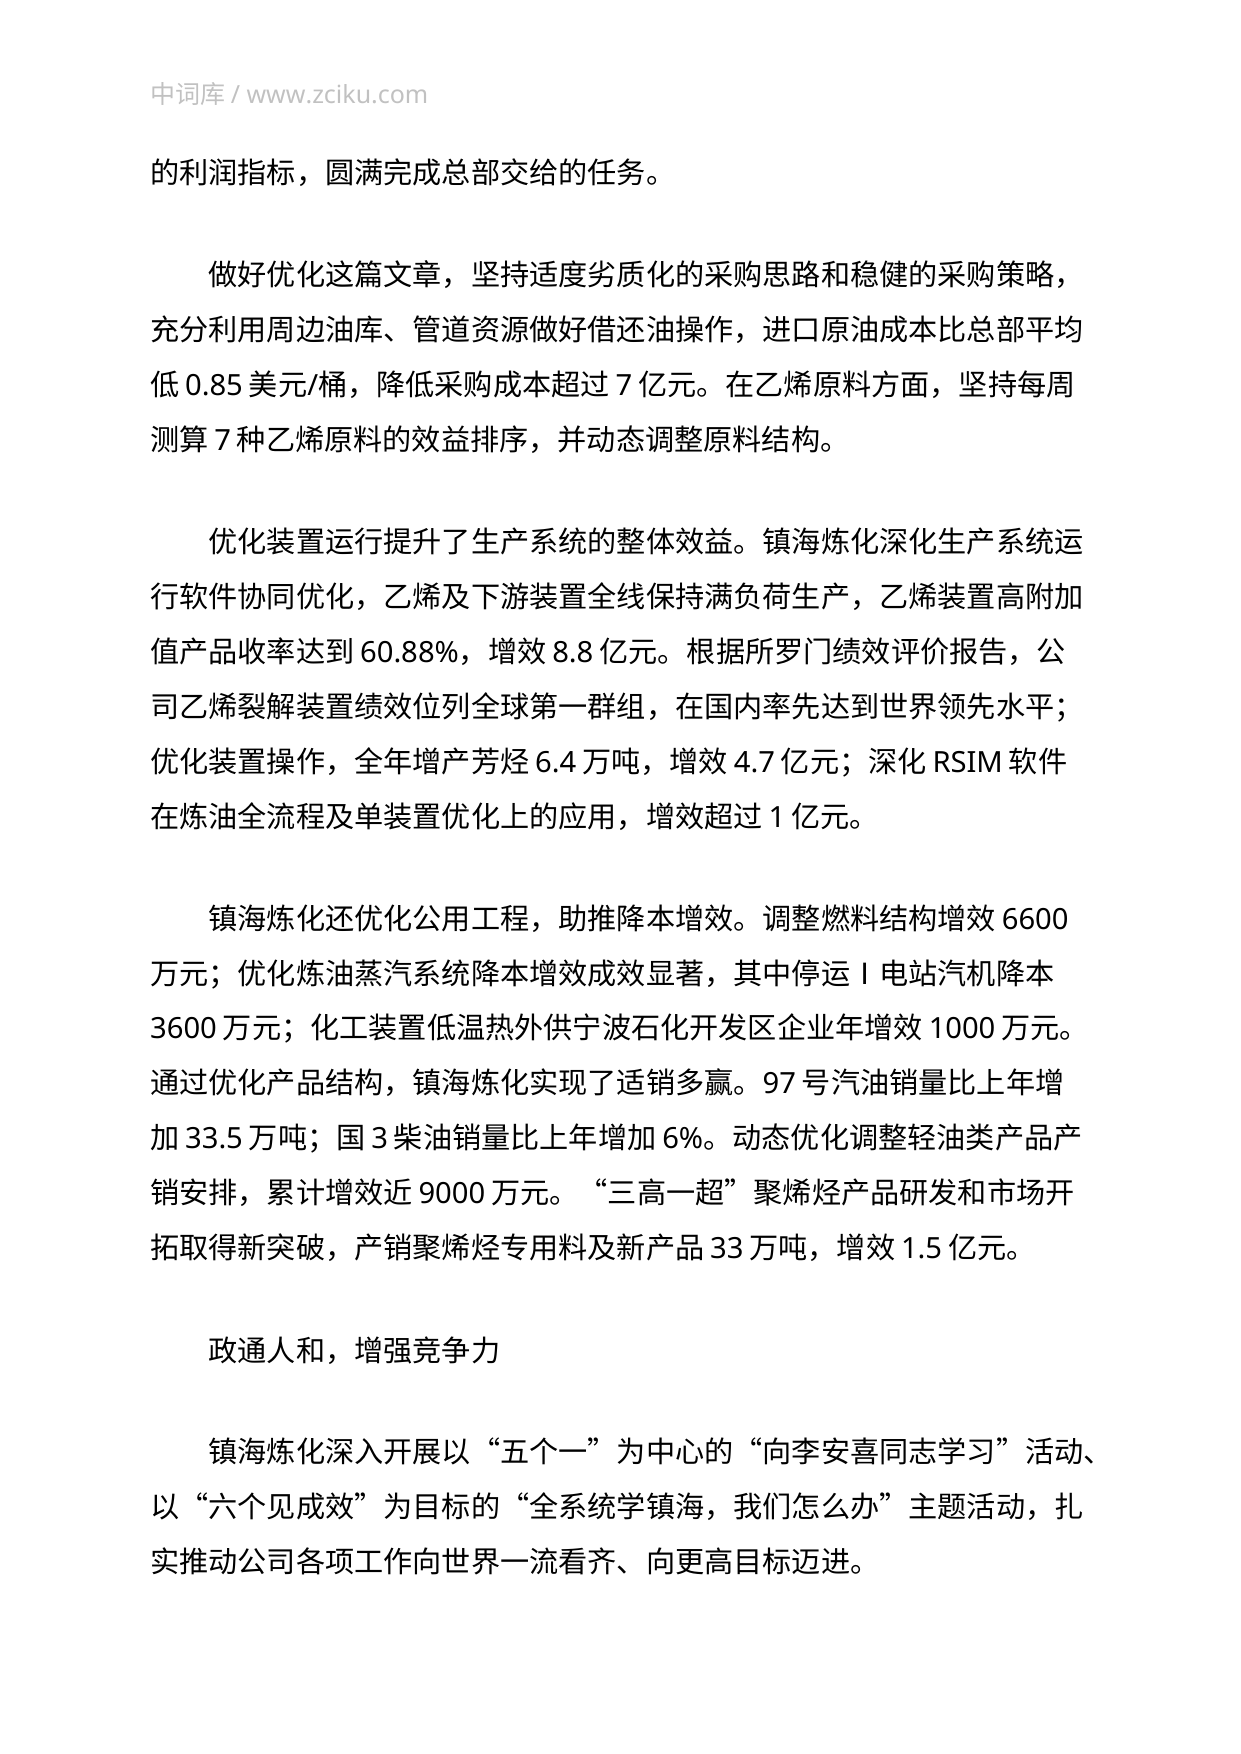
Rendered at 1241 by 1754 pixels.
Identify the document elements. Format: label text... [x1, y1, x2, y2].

text 镇海炼化还优化公用工程，助推降本增效。调整燃料结构增效6600万元；优化炼油蒸汽系统降本增效成效显著，其中停运Ⅰ电站汽机降本3600万元；化工装置低温热外供宁波石化开发区企业年增效1000万元。通过优化产品结构，镇海炼化实现了适销多赢。97号汽油销量比上年增加33.5万吨；国3柴油销量比上年增加6%。动态优化调整轻油类产品产销安排，累计增效近9000万元。“三高一超”聚烯烃产品研发和市场开拓取得新突破，产销聚烯烃专用料及新产品33万吨，增效1.5亿元。 [150, 895, 1090, 1267]
text 优化装置运行提升了生产系统的整体效益。镇海炼化深化生产系统运行软件协同优化，乙烯及下游装置全线保持满负荷生产，乙烯装置高附加值产品收率达到60.88%，增效8.8亿元。根据所罗门绩效评价报告，公司乙烯裂解装置绩效位列全球第一群组，在国内率先达到世界领先水平；优化装置操作，全年增产芳烃6.4万吨，增效4.7亿元；深化RSIM软件在炼油全流程及单装置优化上的应用，增效超过1亿元。 [150, 518, 1090, 836]
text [150, 150, 1090, 192]
text 政通人和，增强竞争力 [150, 1327, 1090, 1369]
text 做好优化这篇文章，坚持适度劣质化的采购思路和稳健的采购策略，充分利用周边油库、管道资源做好借还油操作，进口原油成本比总部平均低0.85美元/桶，降低采购成本超过7亿元。在乙烯原料方面，坚持每周测算7种乙烯原料的效益排序，并动态调整原料结构。 [150, 252, 1090, 459]
text 镇海炼化深入开展以“五个一”为中心的“向李安喜同志学习”活动、以“六个见成效”为目标的“全系统学镇海，我们怎么办”主题活动，扎实推动公司各项工作向世界一流看齐、向更高目标迈进。 [150, 1429, 1090, 1581]
